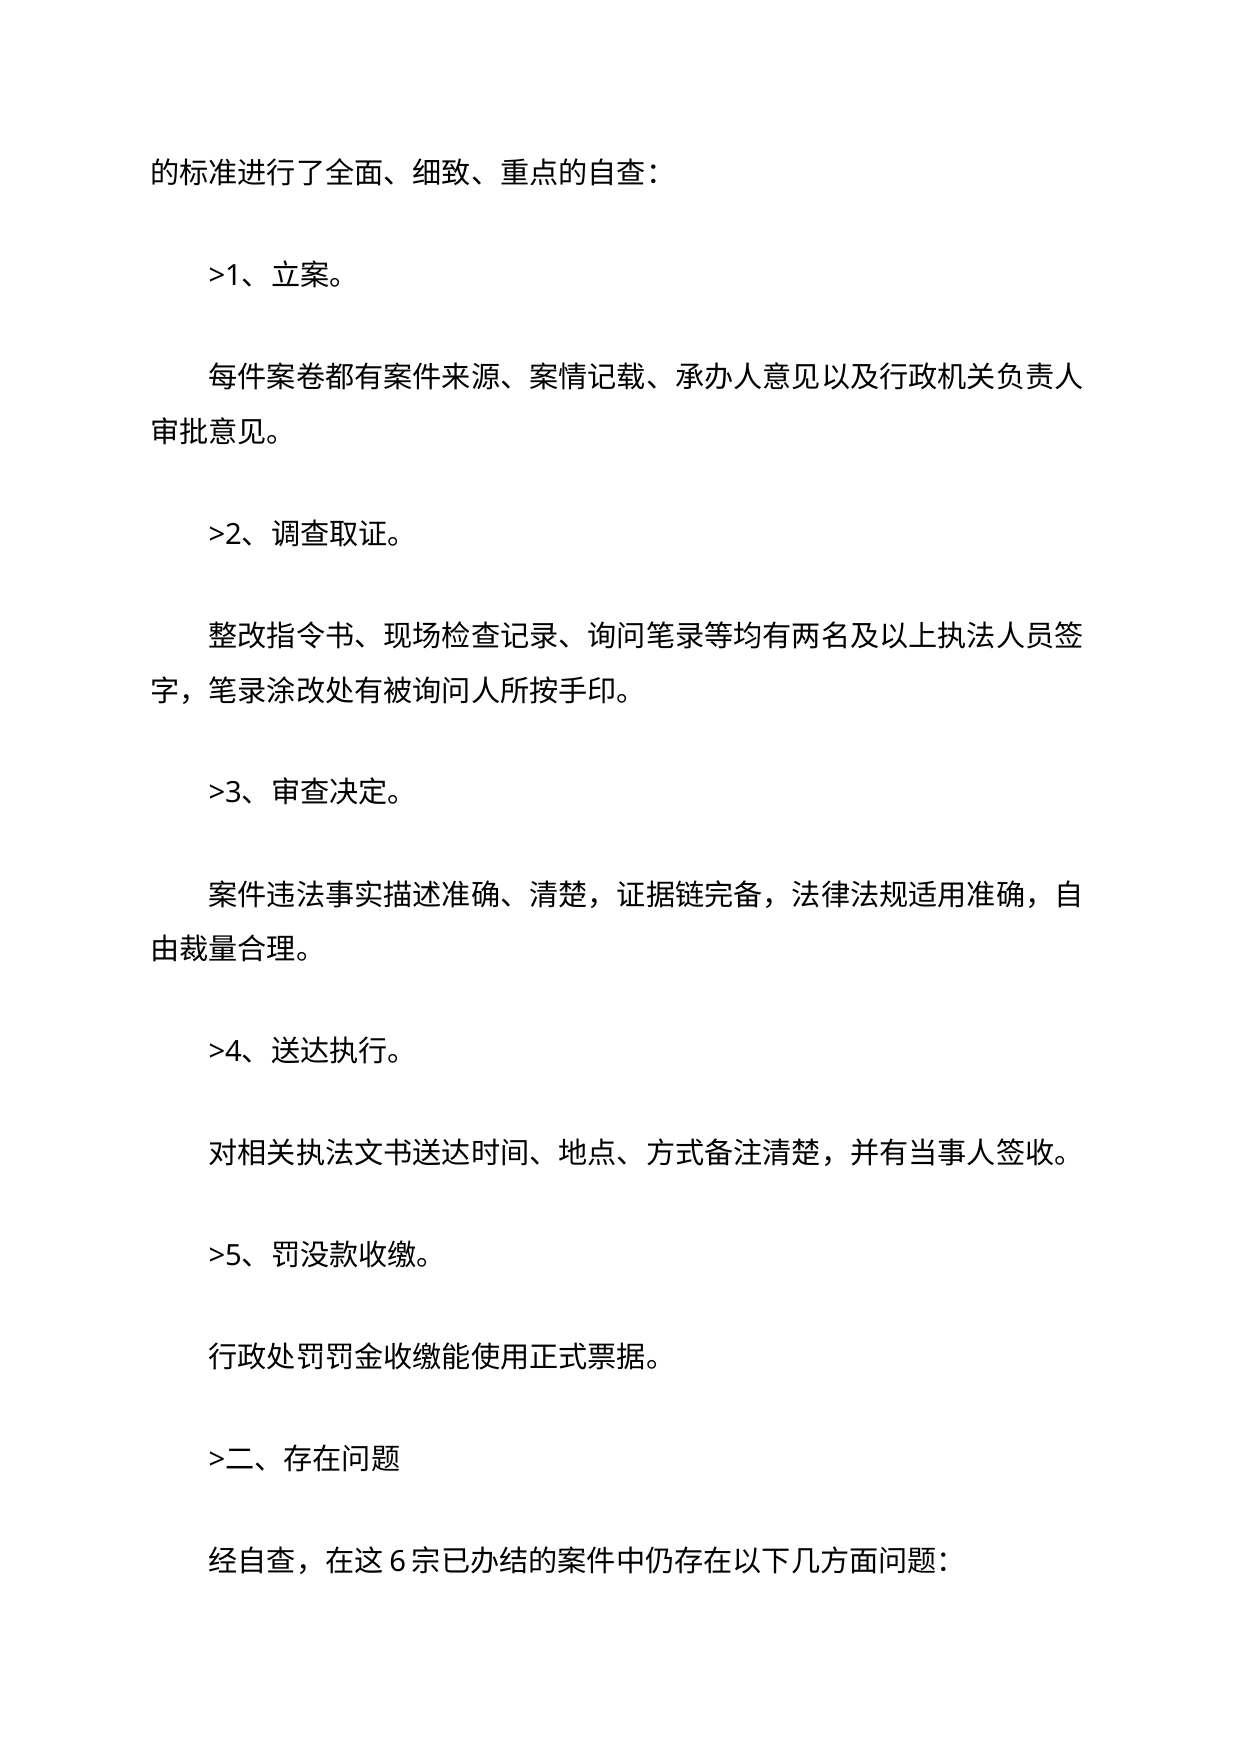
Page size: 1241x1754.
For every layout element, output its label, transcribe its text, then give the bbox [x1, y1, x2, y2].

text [150, 150, 1090, 192]
text >5、罚没款收缴。 [150, 1231, 1090, 1274]
text >2、调查取证。 [150, 510, 1090, 553]
text >4、送达执行。 [150, 1028, 1090, 1070]
text 经自查，在这6宗已办结的案件中仍存在以下几方面问题： [150, 1537, 1090, 1579]
text 整改指令书、现场检查记录、询问笔录等均有两名及以上执法人员签字，笔录涂改处有被询问人所按手印。 [150, 612, 1090, 709]
text 对相关执法文书送达时间、地点、方式备注清楚，并有当事人签收。 [150, 1130, 1090, 1172]
text >3、审查决定。 [150, 769, 1090, 811]
text >1、立案。 [150, 252, 1090, 294]
text 案件违法事实描述准确、清楚，证据链完备，法律法规适用准确，自由裁量合理。 [150, 871, 1090, 968]
text >二、存在问题 [150, 1435, 1090, 1478]
text 每件案卷都有案件来源、案情记载、承办人意见以及行政机关负责人审批意见。 [150, 354, 1090, 451]
text 行政处罚罚金收缴能使用正式票据。 [150, 1333, 1090, 1376]
